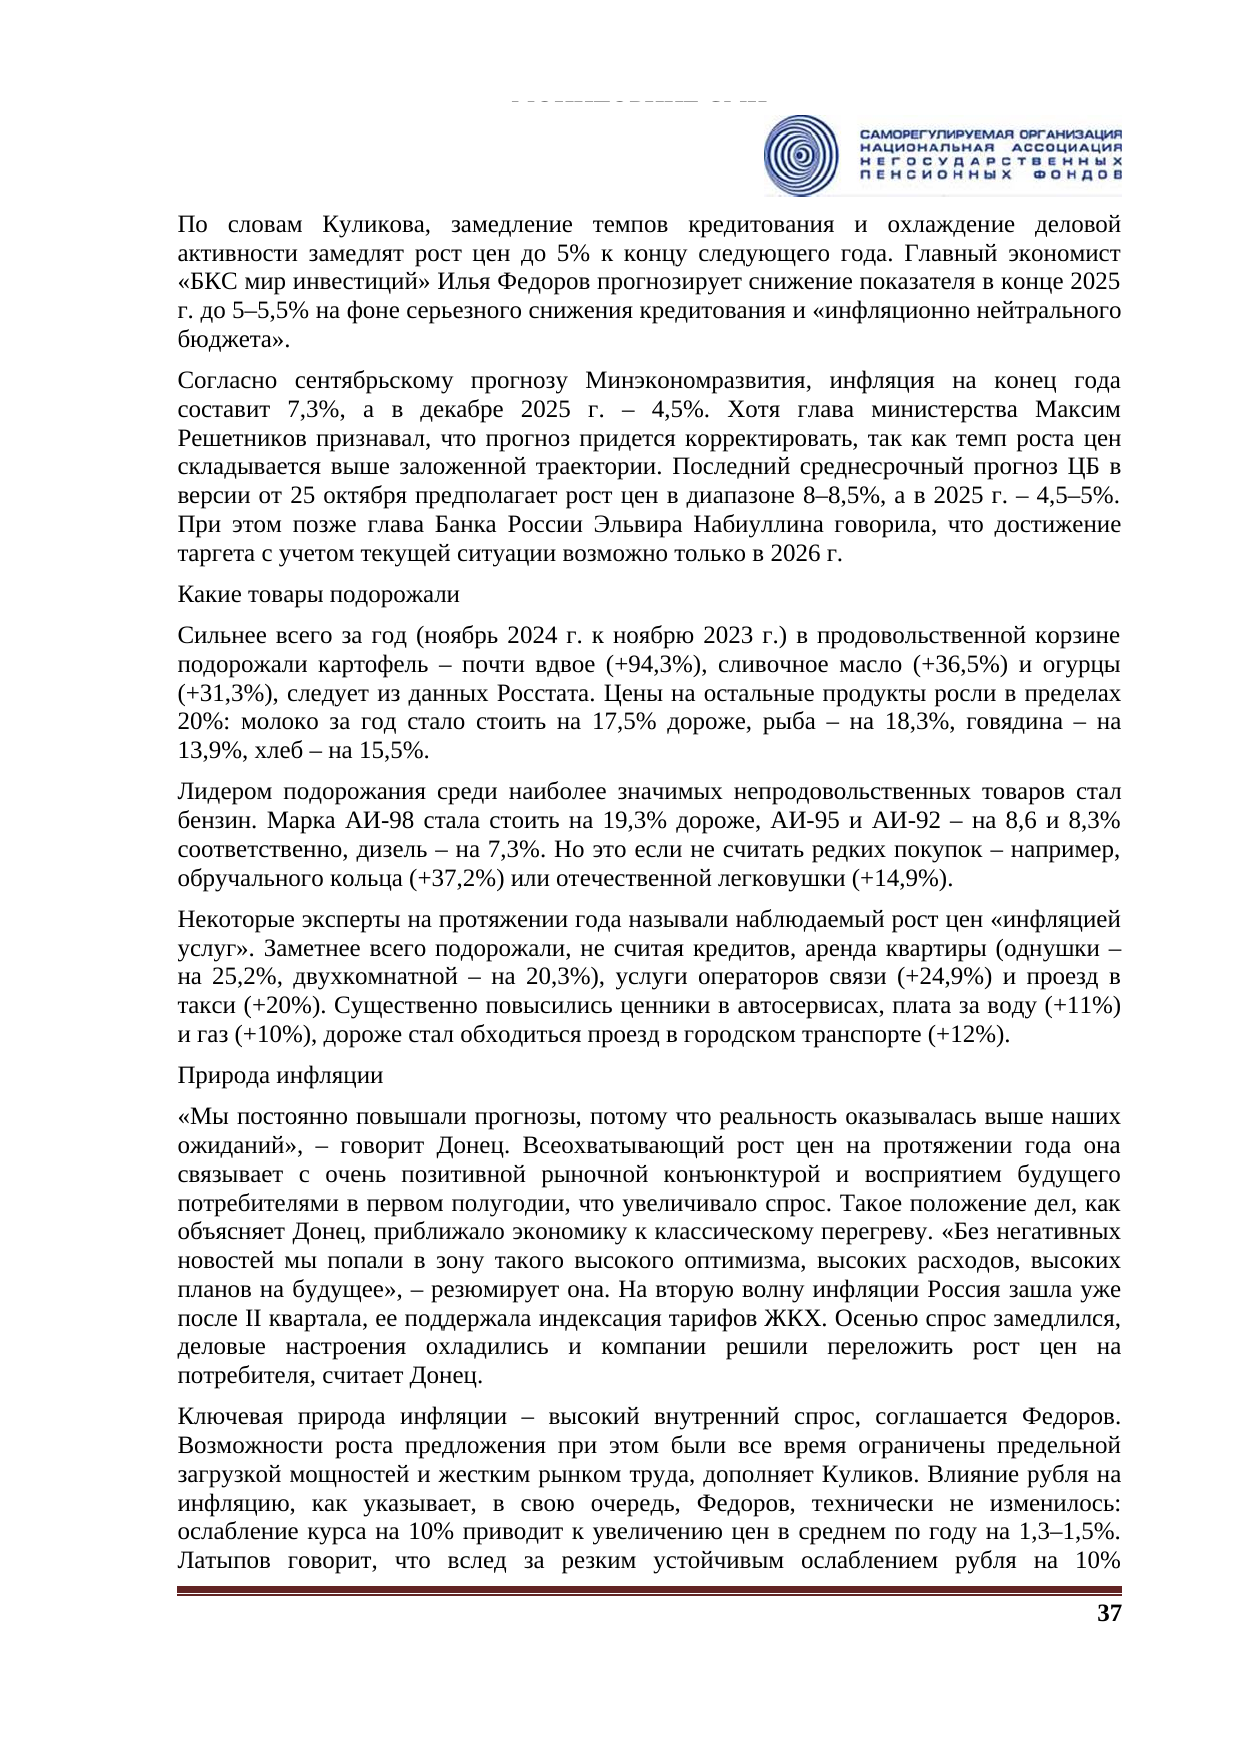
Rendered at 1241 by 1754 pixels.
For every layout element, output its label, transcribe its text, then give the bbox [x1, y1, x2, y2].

text «Мы постоянно повышали прогнозы, потому что реальность оказывалась выше наших ожиданий», – говорит Донец. Всеохватывающий рост цен на протяжении года она связывает с очень позитивной рыночной конъюнктурой и восприятием будущего потребителями в первом полугодии, что увеличивало спрос. Такое положение дел, как объясняет Донец, приближало экономику к классическому перегреву. «Без негативных новостей мы попали в зону такого высокого оптимизма, высоких расходов, высоких планов на будущее», – резюмирует она. На вторую волну инфляции Россия зашла уже после II квартала, ее поддержала индексация тарифов ЖКХ. Осенью спрос замедлился, деловые настроения охладились и компании решили переложить рост цен на потребителя, считает Донец. [177, 1101, 1122, 1389]
text По словам Куликова, замедление темпов кредитования и охлаждение деловой активности замедлят рост цен до 5% к концу следующего года. Главный экономист «БКС мир инвестиций» Илья Федоров прогнозирует снижение показателя в конце 2025 г. до 5–5,5% на фоне серьезного снижения кредитования и «инфляционно нейтрального бюджета». [177, 209, 1122, 353]
text Согласно сентябрьскому прогнозу Минэкономразвития, инфляция на конец года составит 7,3%, а в декабре 2025 г. – 4,5%. Хотя глава министерства Максим Решетников признавал, что прогноз придется корректировать, так как темп роста цен складывается выше заложенной траектории. Последний среднесрочный прогноз ЦБ в версии от 25 октября предполагает рост цен в диапазоне 8–8,5%, а в 2025 г. – 4,5–5%. При этом позже глава Банка России Эльвира Набиуллина говорила, что достижение таргета с учетом текущей ситуации возможно только в 2026 г. [177, 365, 1122, 566]
picture [764, 115, 1122, 197]
text Сильнее всего за год (ноябрь 2024 г. к ноябрю 2023 г.) в продовольственной корзине подорожали картофель – почти вдвое (+94,3%), сливочное масло (+36,5%) и огурцы (+31,3%), следует из данных Росстата. Цены на остальные продукты росли в пределах 20%: молоко за год стало стоить на 17,5% дороже, рыба – на 18,3%, говядина – на 13,9%, хлеб – на 15,5%. [177, 620, 1122, 764]
text Природа инфляции [177, 1060, 1122, 1089]
text Лидером подорожания среди наиболее значимых непродовольственных товаров стал бензин. Марка АИ-98 стала стоить на 19,3% дороже, АИ-95 и АИ-92 – на 8,6 и 8,3% соответственно, дизель – на 7,3%. Но это если не считать редких покупок – например, обручального кольца (+37,2%) или отечественной легковушки (+14,9%). [177, 776, 1122, 891]
text Какие товары подорожали [177, 579, 1122, 608]
text Некоторые эксперты на протяжении года называли наблюдаемый рост цен «инфляцией услуг». Заметнее всего подорожали, не считая кредитов, аренда квартиры (однушки – на 25,2%, двухкомнатной – на 20,3%), услуги операторов связи (+24,9%) и проезд в такси (+20%). Существенно повысились ценники в автосервисах, плата за воду (+11%) и газ (+10%), дороже стал обходиться проезд в городском транспорте (+12%). [177, 904, 1122, 1048]
